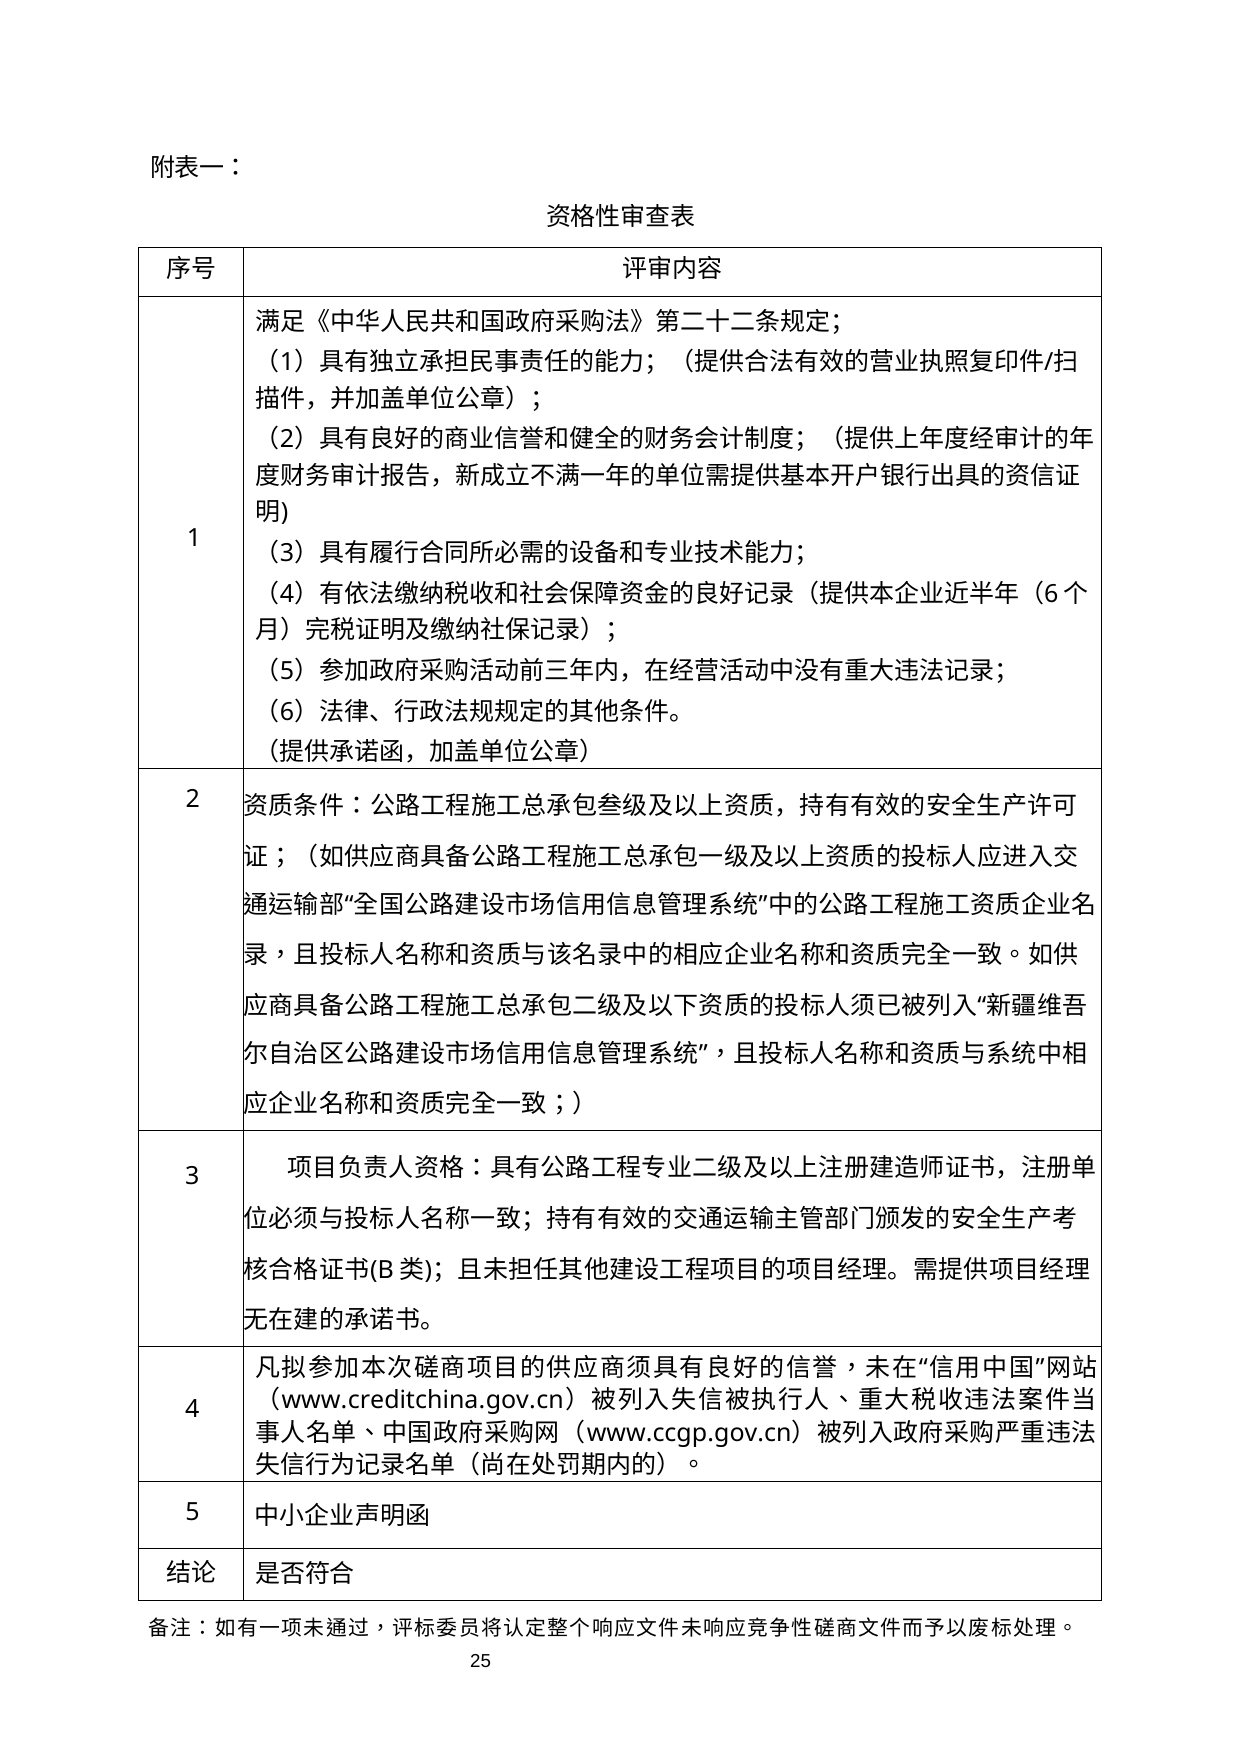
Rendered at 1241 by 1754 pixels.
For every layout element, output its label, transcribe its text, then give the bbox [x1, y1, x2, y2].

table_header 评审内容 [244, 248, 1101, 296]
table_cell 是否符合 [244, 1549, 1101, 1600]
table_cell 项目负责人资格：具有公路工程专业二级及以上注册建造师证书，注册单位必须与投标人名称一致；持有有效的交通运输主管部门颁发的安全生产考核合格证书(B类)；且未担任其他建设工程项目的项目经理。需提供项目经理无在建的承诺书。 [244, 1131, 1101, 1346]
table_cell 结论 [139, 1549, 243, 1600]
table_cell 3 [139, 1131, 243, 1346]
table_cell 5 [139, 1482, 243, 1548]
table_cell 2 [139, 769, 243, 1130]
table_cell 4 [139, 1347, 243, 1481]
text 附表一： [150, 151, 1102, 182]
table_cell 资质条件：公路工程施工总承包叁级及以上资质，持有有效的安全生产许可证；（如供应商具备公路工程施工总承包一级及以上资质的投标人应进入交通运输部“全国公路建设市场信用信息管理系统”中的公路工程施工资质企业名录，且投标人名称和资质与该名录中的相应企业名称和资质完全一致。如供应商具备公路工程施工总承包二级及以下资质的投标人须已被列入“新疆维吾尔自治区公路建设市场信用信息管理系统”，且投标人名称和资质与系统中相应企业名称和资质完全一致；） [244, 769, 1101, 1130]
table_header 序号 [139, 248, 243, 296]
table_cell 1 [139, 297, 243, 768]
text 资格性审查表 [546, 201, 1102, 232]
text 备注：如有一项未通过，评标委员将认定整个响应文件未响应竞争性磋商文件而予以废标处理。 [148, 1614, 1102, 1640]
table_cell 凡拟参加本次磋商项目的供应商须具有良好的信誉，未在“信用中国”网站（www.creditchina.gov.cn）被列入失信被执行人、重大税收违法案件当事人名单、中国政府采购网（www.ccgp.gov.cn）被列入政府采购严重违法失信行为记录名单（尚在处罚期内的）。 [244, 1347, 1101, 1481]
table_cell 中小企业声明函 [244, 1482, 1101, 1548]
table_cell 满足《中华人民共和国政府采购法》第二十二条规定； （1）具有独立承担民事责任的能力；（提供合法有效的营业执照复印件/扫描件，并加盖单位公章）； （2）具有良好的商业信誉和健全的财务会计制度；（提供上年度经审计的年度财务审计报告，新成立不满一年的单位需提供基本开户银行出具的资信证明) （3）具有履行合同所必需的设备和专业技术能力； （4）有依法缴纳税收和社会保障资金的良好记录（提供本企业近半年（6个月）完税证明及缴纳社保记录）； （5）参加政府采购活动前三年内，‌在经营活动中没有重大违法记录；‌ （6）法律、行政法规规定的其他条件。 （提供承诺函，加盖单位公章） [244, 297, 1101, 768]
